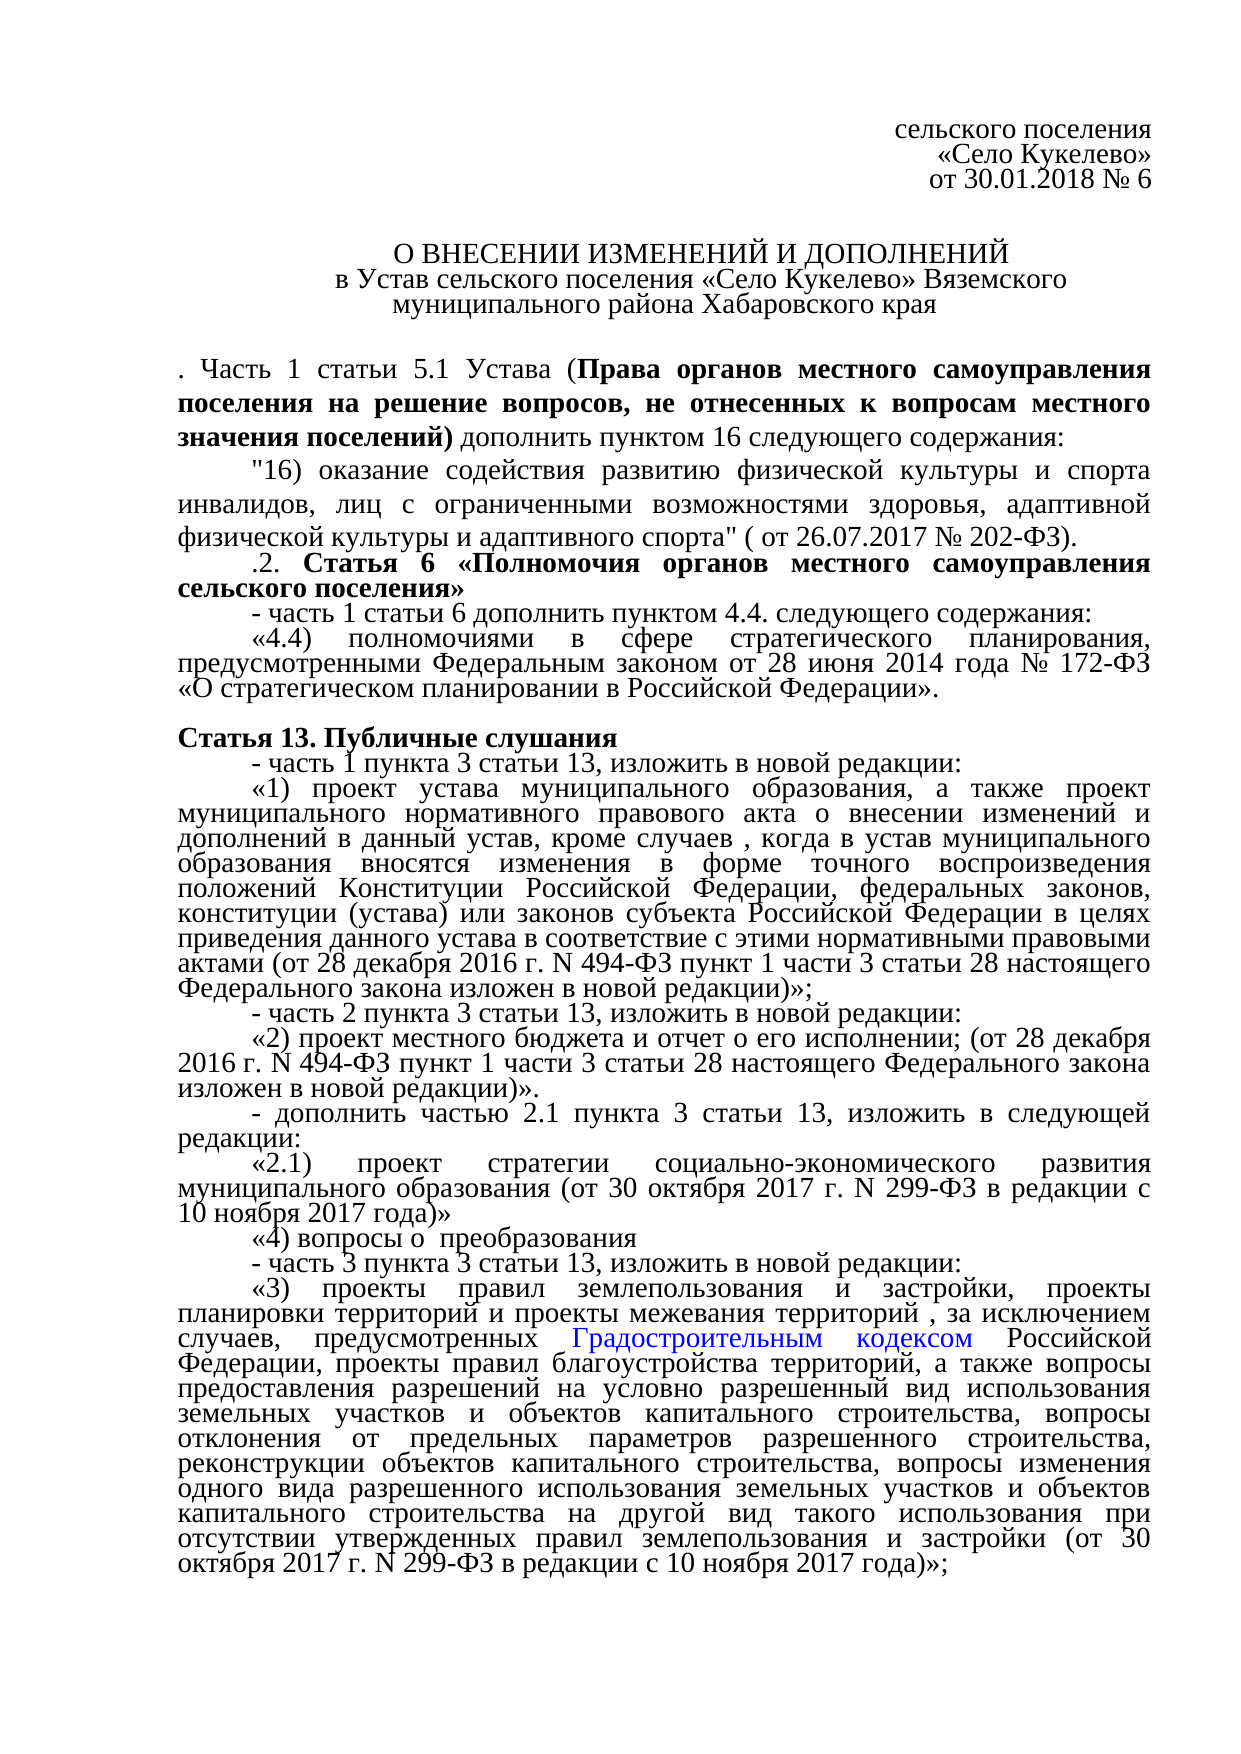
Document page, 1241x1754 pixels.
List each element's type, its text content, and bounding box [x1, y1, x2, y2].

text «3) проекты правил землепользования и застройки, проекты планировки территорий и проекты межевания территорий , за исключением случаев, предусмотренных Градостроительным кодексом Российской Федерации, проекты правил благоустройства территорий, а также вопросы предоставления разрешений на условно разрешенный вид использования земельных участков и объектов капитального строительства, вопросы отклонения от предельных параметров разрешенного строительства, реконструкции объектов капитального строительства, вопросы изменения одного вида разрешенного использования земельных участков и объектов капитального строительства на другой вид такого использования при отсутствии утвержденных правил землепользования и застройки (от 30 октября 2017 г. N 299-ФЗ в редакции с 10 ноября 2017 года)»; [177, 1278, 1152, 1578]
text - часть 1 пункта 3 статьи 13, изложить в новой редакции: [177, 753, 1152, 778]
text - часть 3 пункта 3 статьи 13, изложить в новой редакции: [177, 1253, 1152, 1278]
text . Часть 1 статьи 5.1 Устава (Права органов местного самоуправления поселения на решение вопросов, не отнесенных к вопросам местного значения поселений) дополнить пунктом 16 следующего содержания: [177, 352, 1152, 452]
text - часть 1 статьи 6 дополнить пунктом 4.4. следующего содержания: [177, 603, 1152, 628]
text - дополнить частью 2.1 пункта 3 статьи 13, изложить в следующей редакции: [177, 1103, 1152, 1153]
text от 30.01.2018 № 6 [177, 168, 1152, 193]
text «2) проект местного бюджета и отчет о его исполнении; (от 28 декабря 2016 г. N 494-ФЗ пункт 1 части 3 статьи 28 настоящего Федерального закона изложен в новой редакции)». [177, 1028, 1152, 1103]
text .2. Статья 6 «Полномочия органов местного самоуправления сельского поселения» [177, 553, 1152, 603]
text "16) оказание содействия развитию физической культуры и спорта инвалидов, лиц с ограниченными возможностями здоровья, адаптивной физической культуры и адаптивного спорта" ( от 26.07.2017 № 202-ФЗ). [177, 452, 1152, 553]
text - часть 2 пункта 3 статьи 13, изложить в новой редакции: [177, 1003, 1152, 1028]
text сельского поселения [177, 118, 1152, 143]
text Статья 13. Публичные слушания [177, 728, 1152, 753]
text О ВНЕСЕНИИ ИЗМЕНЕНИЙ И ДОПОЛНЕНИЙ [177, 243, 1152, 268]
text «Село Кукелево» [177, 143, 1152, 168]
text «2.1) проект стратегии социально-экономического развития муниципального образования (от 30 октября 2017 г. N 299-ФЗ в редакции с 10 ноября 2017 года)» [177, 1153, 1152, 1228]
text «4) вопросы о преобразования [177, 1228, 1152, 1253]
text «4.4) полномочиями в сфере стратегического планирования, предусмотренными Федеральным законом от 28 июня 2014 года № 172-ФЗ «О стратегическом планировании в Российской Федерации». [177, 628, 1152, 703]
text «1) проект устава муниципального образования, а также проект муниципального нормативного правового акта о внесении изменений и дополнений в данный устав, кроме случаев , когда в устав муниципального образования вносятся изменения в форме точного воспроизведения положений Конституции Российской Федерации, федеральных законов, конституции (устава) или законов субъекта Российской Федерации в целях приведения данного устава в соответствие с этими нормативными правовыми актами (от 28 декабря 2016 г. N 494-ФЗ пункт 1 части 3 статьи 28 настоящего Федерального закона изложен в новой редакции)»; [177, 778, 1152, 1003]
text в Устав сельского поселения «Село Кукелево» Вяземского муниципального района Хабаровского края [177, 268, 1152, 318]
